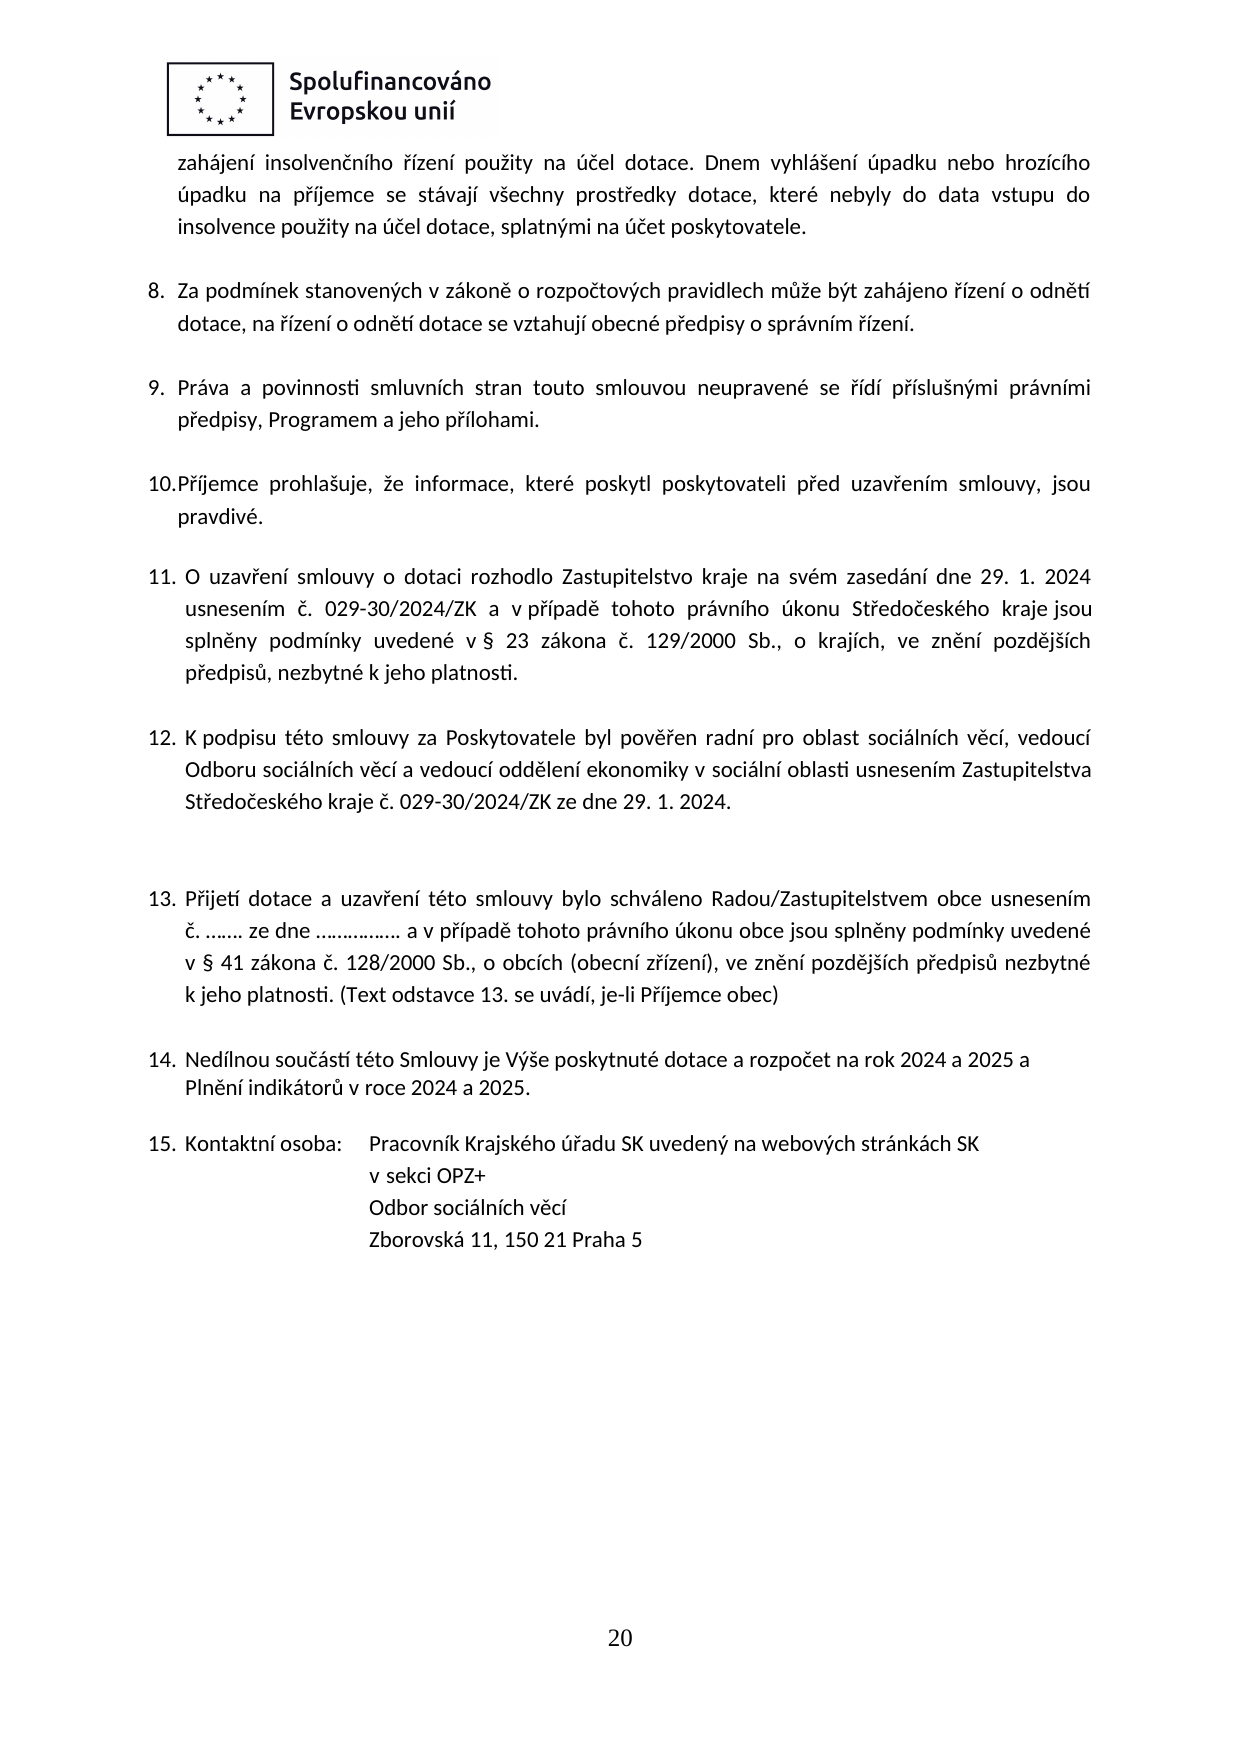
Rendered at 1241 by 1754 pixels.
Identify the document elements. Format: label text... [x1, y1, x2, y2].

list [148, 148, 1092, 240]
text v sekci OPZ+ [148, 1161, 1092, 1189]
list Za podmínek stanovených v zákoně o rozpočtových pravidlech může být zahájeno řízení o odnětí dotace, na řízení o odnětí dotace se vztahují obecné předpisy o správním řízení. [148, 276, 1092, 337]
list Kontaktní osoba: Pracovník Krajského úřadu SK uvedený na webových stránkách SK [148, 1129, 1092, 1157]
list Odbor sociálních věcí [369, 1193, 1092, 1221]
list Nedílnou součástí této Smlouvy je Výše poskytnuté dotace a rozpočet na rok 2024 a 2025 a Plnění indikátorů v roce 2024 a 2025. [148, 1045, 1092, 1101]
list Příjemce prohlašuje, že informace, které poskytl poskytovateli před uzavřením smlouvy, jsou pravdivé. [148, 469, 1092, 530]
list Práva a povinnosti smluvních stran touto smlouvou neupravené se řídí příslušnými právními předpisy, Programem a jeho přílohami. [148, 373, 1092, 433]
list Zborovská 11, 150 21 Praha 5 [369, 1225, 1092, 1253]
list O uzavření smlouvy o dotaci rozhodlo Zastupitelstvo kraje na svém zasedání dne 29. 1. 2024 usnesením č. 029-30/2024/ZK a v případě tohoto právního úkonu Středočeského kraje jsou splněny podmínky uvedené v § 23 zákona č. 129/2000 Sb., o krajích, ve znění pozdějších předpisů, nezbytné k jeho platnosti. [148, 562, 1092, 687]
list K podpisu této smlouvy za Poskytovatele byl pověřen radní pro oblast sociálních věcí, vedoucí Odboru sociálních věcí a vedoucí oddělení ekonomiky v sociální oblasti usnesením Zastupitelstva Středočeského kraje č. 029-30/2024/ZK ze dne 29. 1. 2024. [148, 723, 1092, 815]
list Přijetí dotace a uzavření této smlouvy bylo schváleno Radou/Zastupitelstvem obce usnesením č. ……. ze dne ……………. a v případě tohoto právního úkonu obce jsou splněny podmínky uvedené v § 41 zákona č. 128/2000 Sb., o obcích (obecní zřízení), ve znění pozdějších předpisů nezbytné k jeho platnosti. (Text odstavce 13. se uvádí, je-li Příjemce obec) [148, 884, 1092, 1008]
picture [161, 54, 500, 139]
